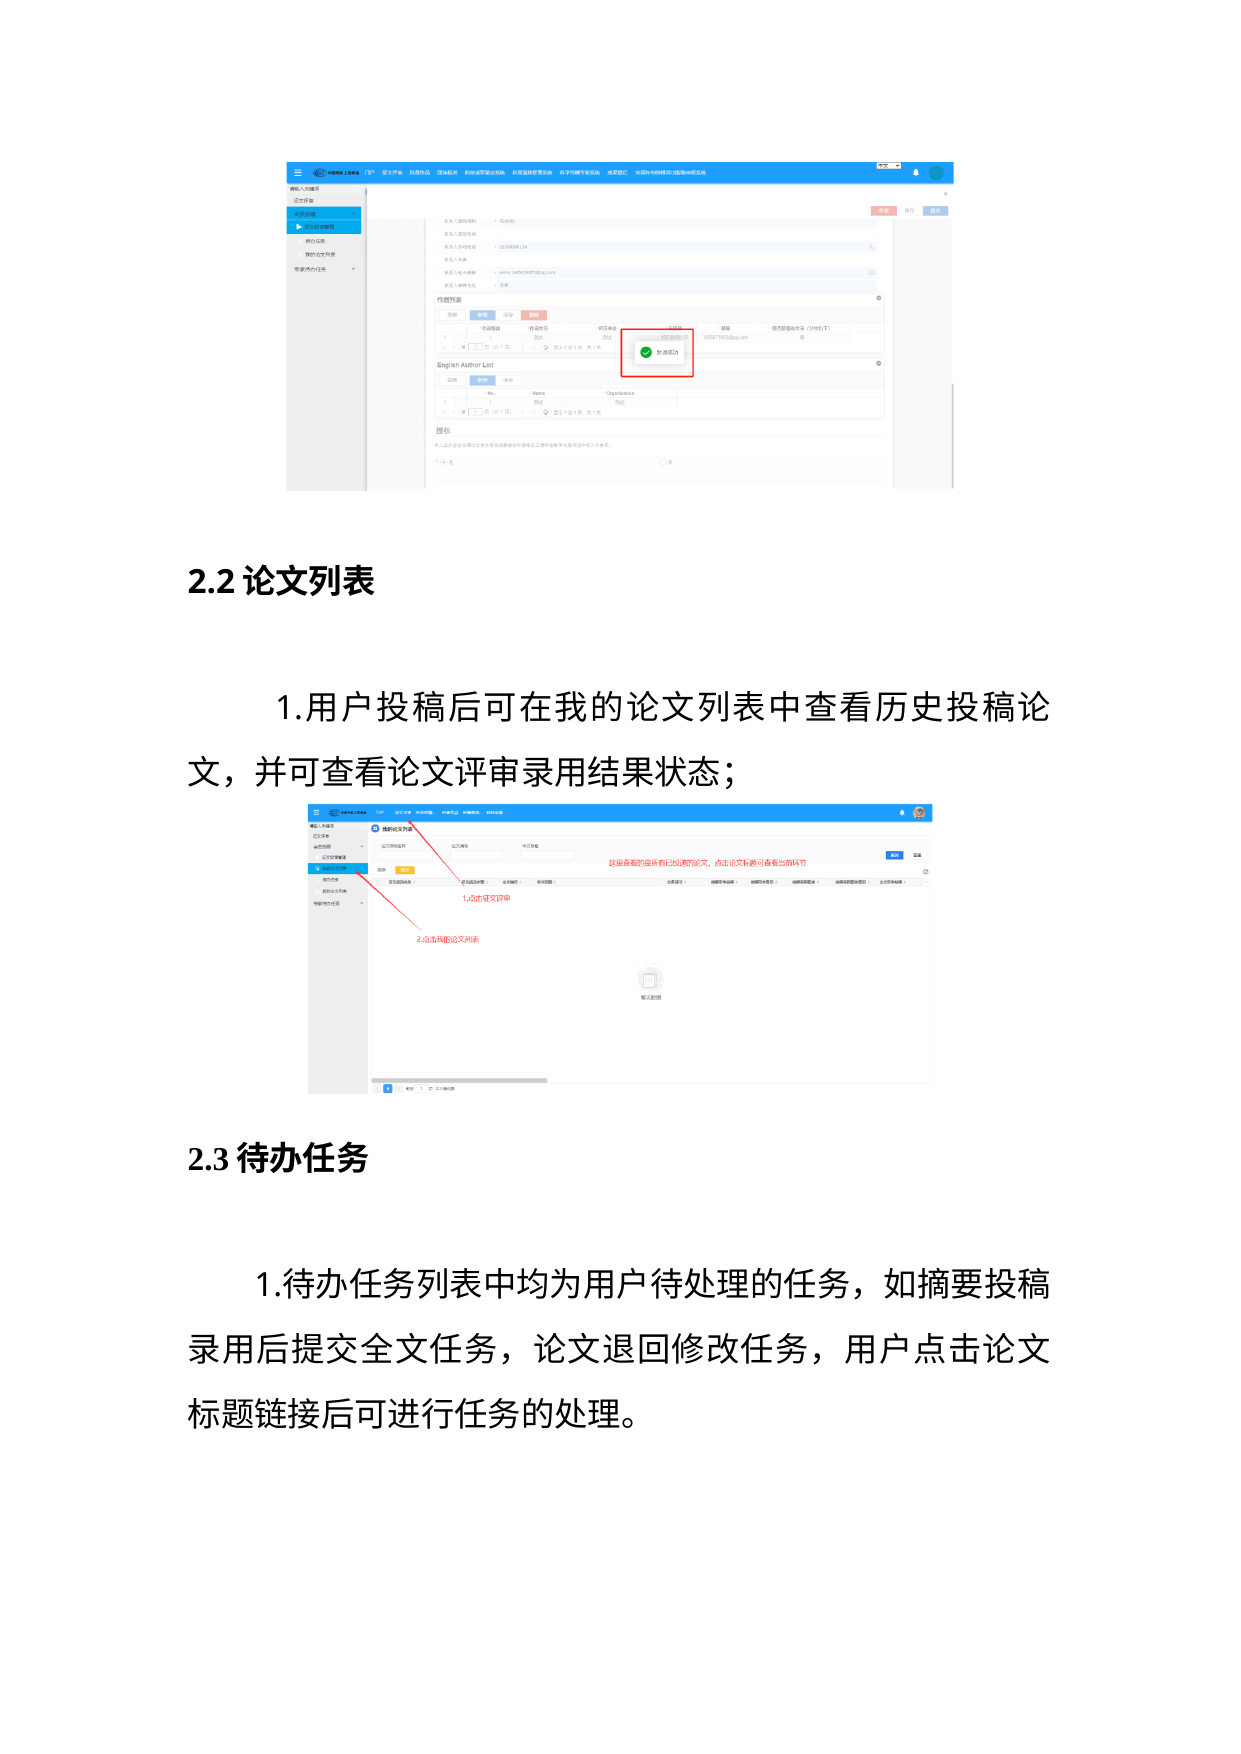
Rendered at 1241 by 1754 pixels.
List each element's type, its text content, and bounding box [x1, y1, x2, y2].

subtitle 2.2论文列表 [187, 547, 1053, 612]
text 1.用户投稿后可在我的论文列表中查看历史投稿论文，并可查看论文评审录用结果状态； [187, 674, 1053, 804]
picture [307, 803, 933, 1094]
text 1.待办任务列表中均为用户待处理的任务，如摘要投稿录用后提交全文任务，论文退回修改任务，用户点击论文标题链接后可进行任务的处理。 [187, 1251, 1053, 1446]
subtitle 2.3待办任务 [187, 1123, 1053, 1188]
picture [286, 162, 954, 491]
